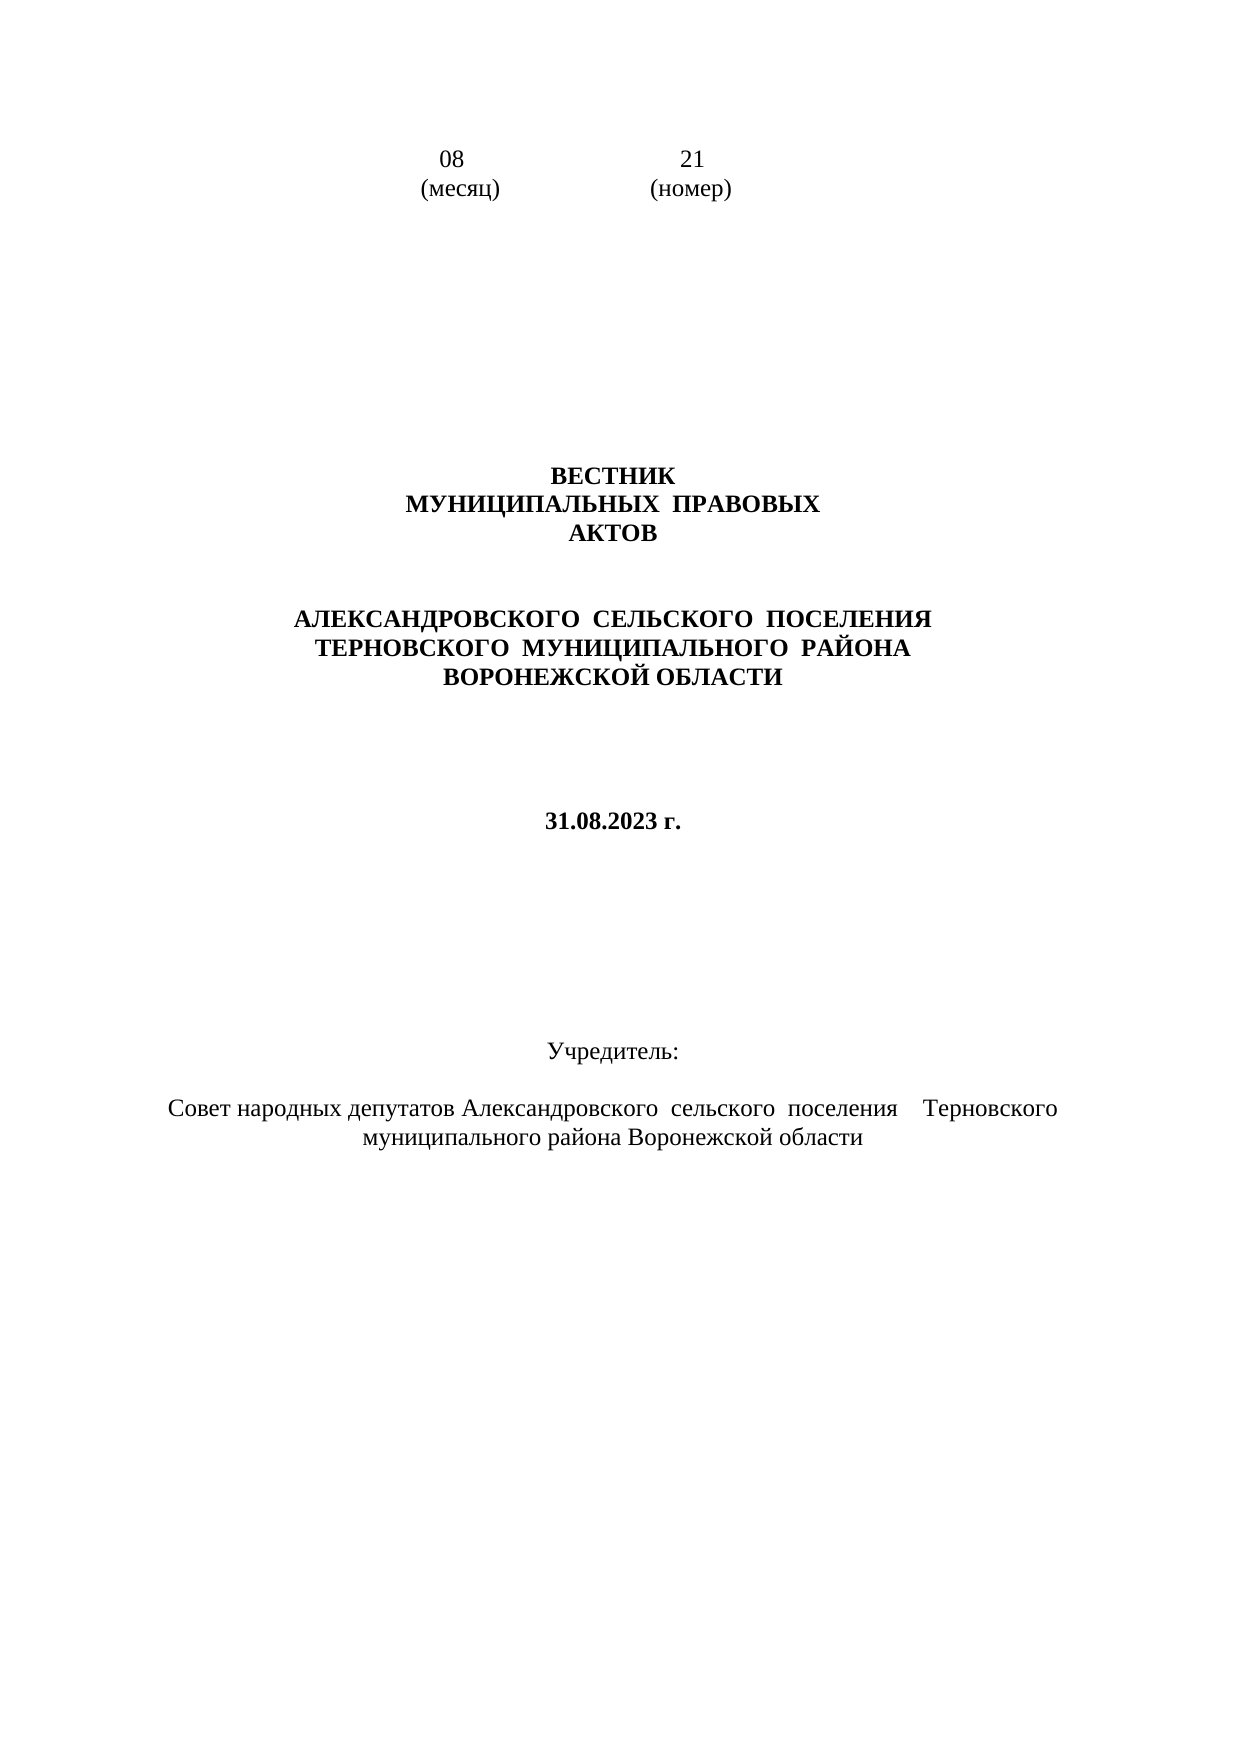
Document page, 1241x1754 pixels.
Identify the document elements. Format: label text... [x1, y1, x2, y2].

text 08 21 [133, 144, 1093, 173]
text (месяц) (номер) [133, 173, 1093, 202]
text АЛЕКСАНДРОВСКОГО СЕЛЬСКОГО ПОСЕЛЕНИЯ [133, 604, 1093, 633]
text 31.08.2023 г. [133, 806, 1093, 834]
text ВОРОНЕЖСКОЙ ОБЛАСТИ [133, 662, 1093, 691]
text АКТОВ [133, 518, 1093, 547]
text Совет народных депутатов Александровского сельского поселения Терновского муниципального района Воронежской области [133, 1093, 1093, 1151]
text ВЕСТНИК [133, 461, 1093, 489]
text МУНИЦИПАЛЬНЫХ ПРАВОВЫХ [133, 489, 1093, 518]
text ТЕРНОВСКОГО МУНИЦИПАЛЬНОГО РАЙОНА [133, 633, 1093, 662]
text Учредитель: [133, 1036, 1093, 1064]
